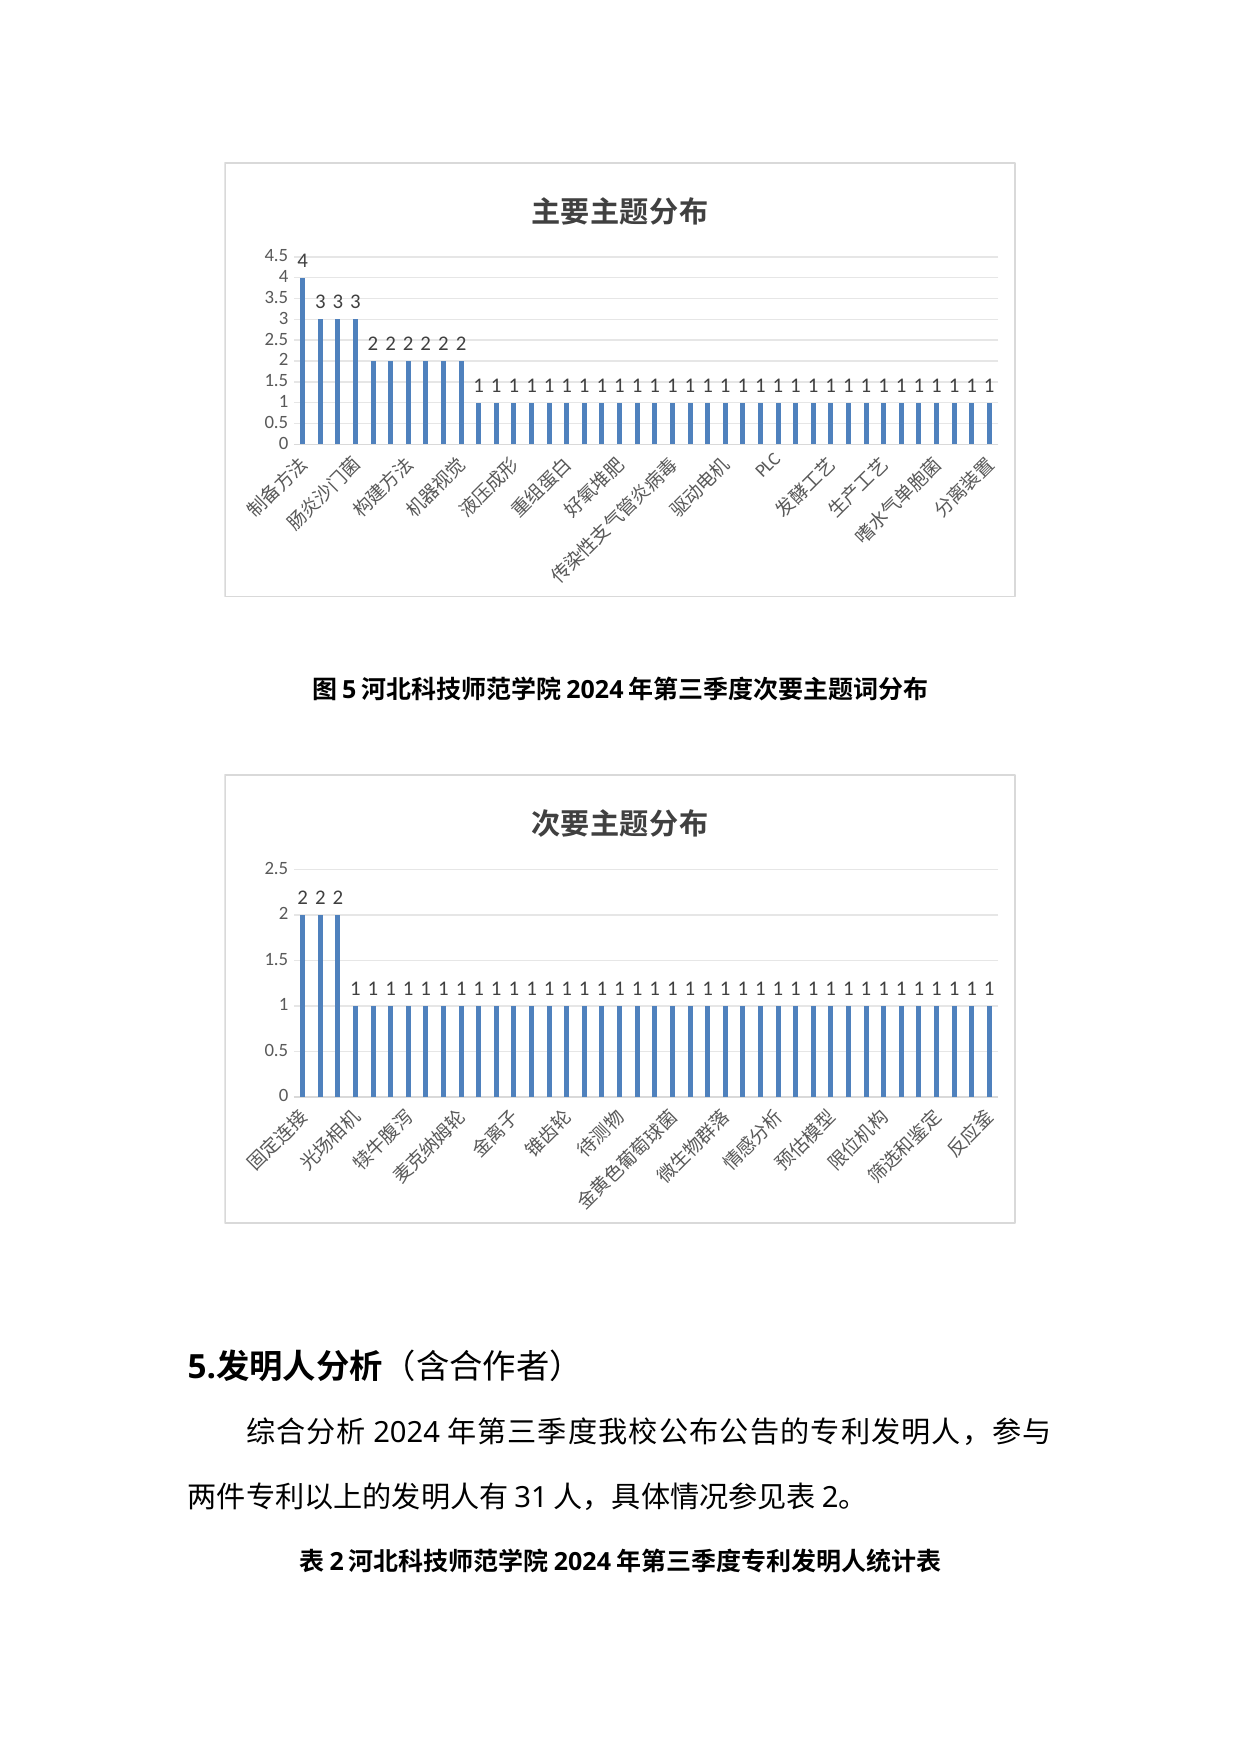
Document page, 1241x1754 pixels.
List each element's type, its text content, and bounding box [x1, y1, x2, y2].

text 综合分析2024年第三季度我校公布公告的专利发明人，参与两件专利以上的发明人有31人，具体情况参见表2。 [187, 1397, 1053, 1527]
text 图5河北科技师范学院2024年第三季度次要主题词分布 [187, 655, 1053, 720]
text 5.发明人分析（含合作者） [187, 1332, 1053, 1397]
text 表2河北科技师范学院2024年第三季度专利发明人统计表 [187, 1527, 1053, 1592]
